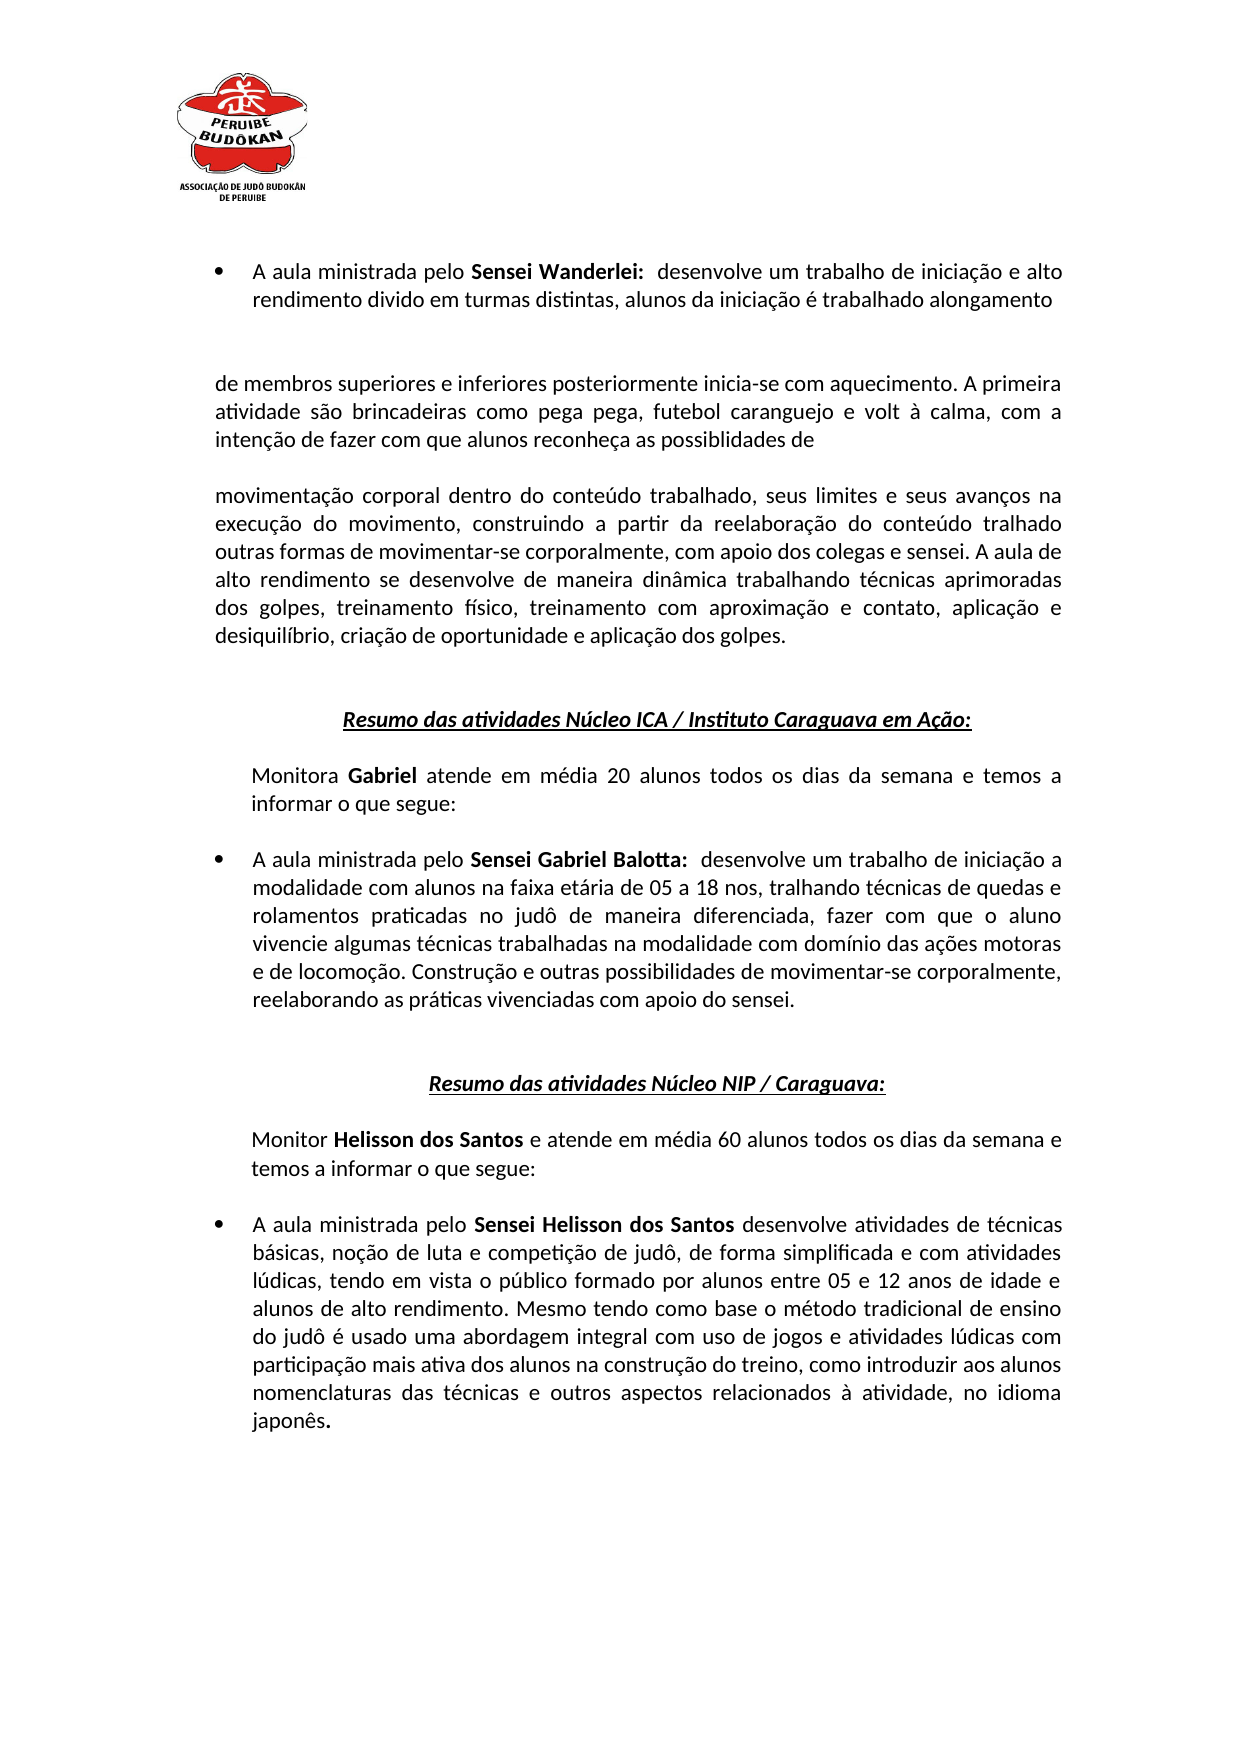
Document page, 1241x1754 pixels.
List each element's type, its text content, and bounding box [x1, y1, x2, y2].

list A aula ministrada pelo Sensei Gabriel Balotta: desenvolve um trabalho de iniciação a modalidade com alunos na faixa etária de 05 a 18 nos, tralhando técnicas de quedas e rolamentos praticadas no judô de maneira diferenciada, fazer com que o aluno vivencie algumas técnicas trabalhadas na modalidade com domínio das ações motoras e de locomoção. Construção e outras possibilidades de movimentar-se corporalmente, reelaborando as práticas vivenciadas com apoio do sensei. [215, 845, 1063, 1013]
list A aula ministrada pelo Sensei Wanderlei: desenvolve um trabalho de iniciação e alto rendimento divido em turmas distintas, alunos da iniciação é trabalhado alongamento [215, 257, 1063, 313]
list A aula ministrada pelo Sensei Helisson dos Santos desenvolve atividades de técnicas básicas, noção de luta e competição de judô, de forma simplificada e com atividades lúdicas, tendo em vista o público formado por alunos entre 05 e 12 anos de idade e alunos de alto rendimento. Mesmo tendo como base o método tradicional de ensino do judô é usado uma abordagem integral com uso de jogos e atividades lúdicas com participação mais ativa dos alunos na construção do treino, como introduzir aos alunos nomenclaturas das técnicas e outros aspectos relacionados à atividade, no idioma japonês. [215, 1210, 1063, 1434]
text Monitora Gabriel atende em média 20 alunos todos os dias da semana e temos a informar o que segue: [251, 761, 1063, 817]
text Monitor Helisson dos Santos e atende em média 60 alunos todos os dias da semana e temos a informar o que segue: [251, 1126, 1063, 1182]
text Resumo das atividades Núcleo NIP / Caraguava: [177, 1069, 1063, 1098]
text Resumo das atividades Núcleo ICA / Instituto Caraguava em Ação: [177, 705, 1063, 733]
text movimentação corporal dentro do conteúdo trabalhado, seus limites e seus avanços na execução do movimento, construindo a partir da reelaboração do conteúdo tralhado outras formas de movimentar-se corporalmente, com apoio dos colegas e sensei. A aula de alto rendimento se desenvolve de maneira dinâmica trabalhando técnicas aprimoradas dos golpes, treinamento físico, treinamento com aproximação e contato, aplicação e desiquilíbrio, criação de oportunidade e aplicação dos golpes. [215, 481, 1063, 649]
text de membros superiores e inferiores posteriormente inicia-se com aquecimento. A primeira atividade são brincadeiras como pega pega, futebol caranguejo e volt à calma, com a intenção de fazer com que alunos reconheça as possiblidades de [215, 369, 1063, 453]
